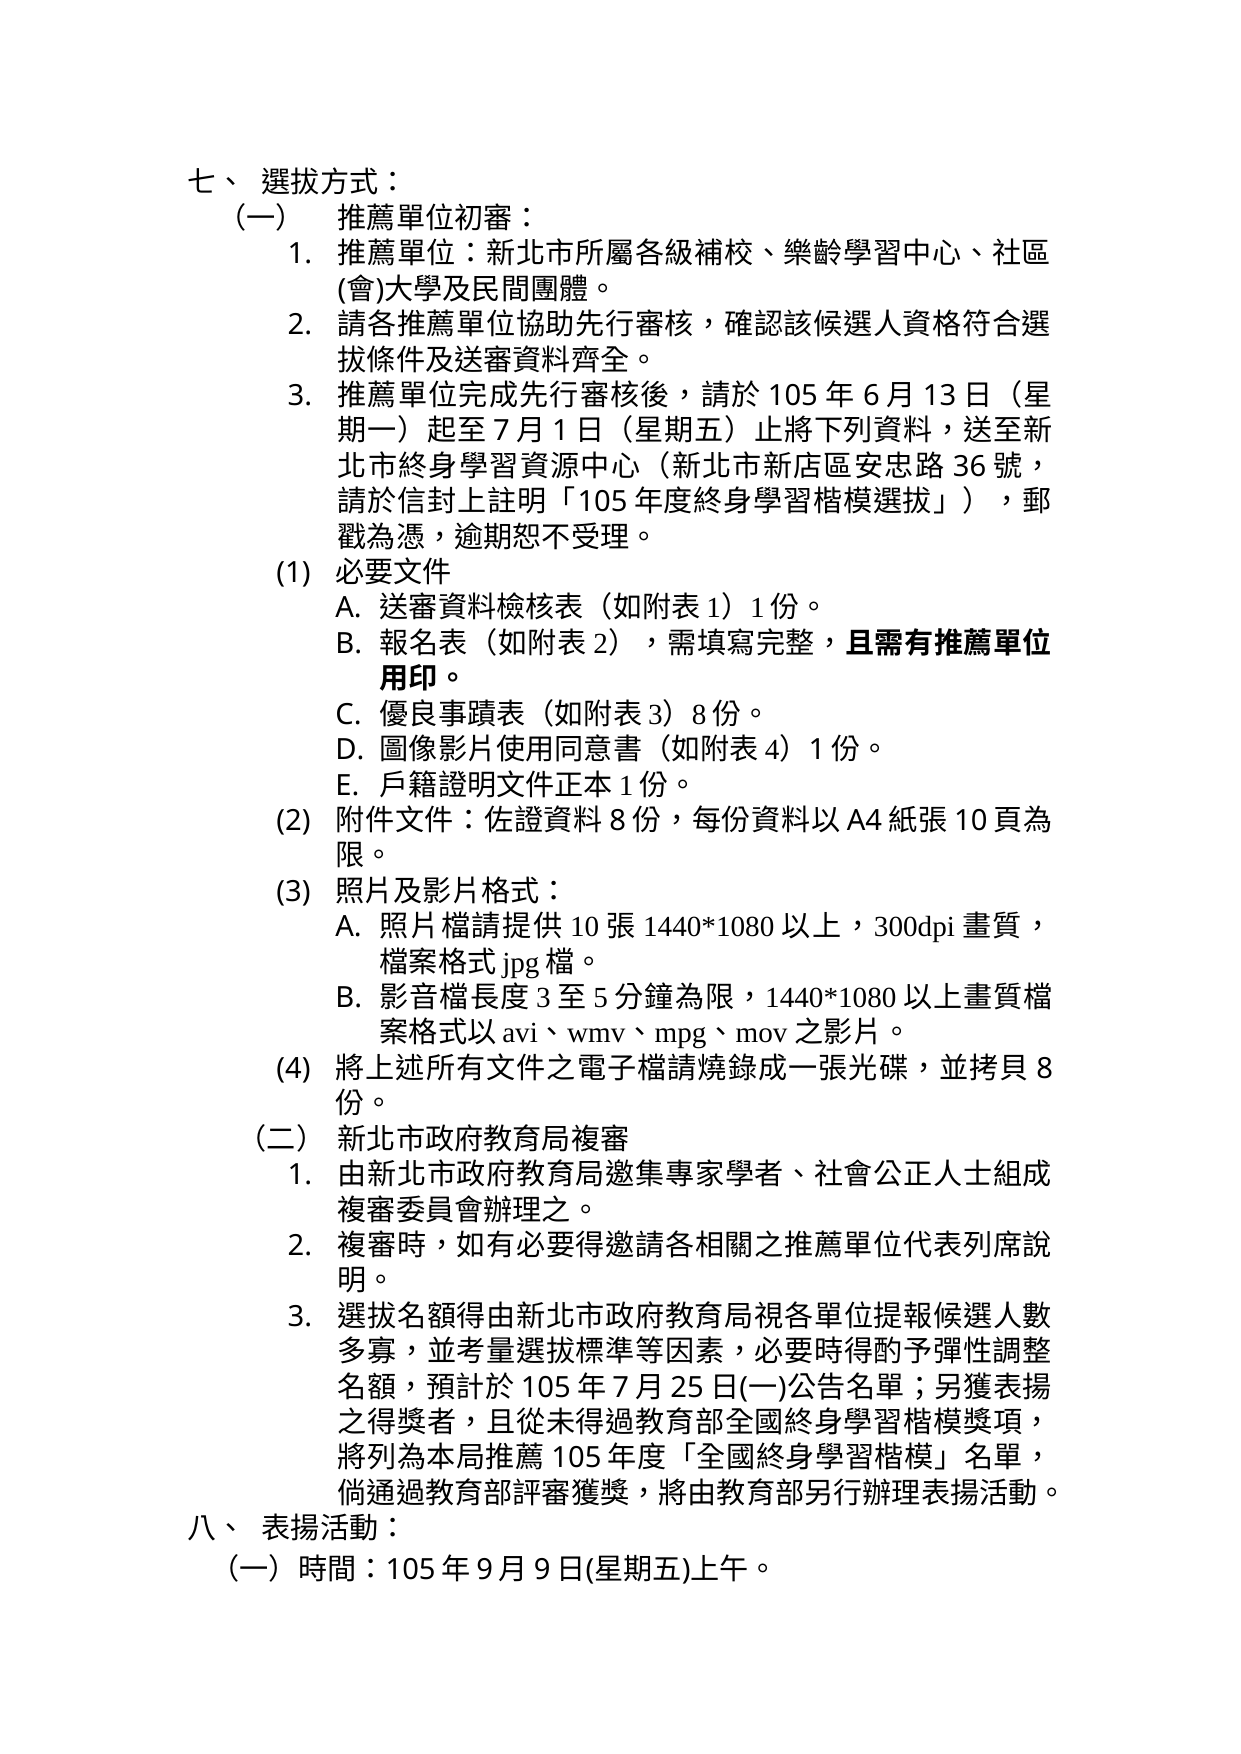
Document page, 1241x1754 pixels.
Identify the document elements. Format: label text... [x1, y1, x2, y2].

list 請各推薦單位協助先行審核，確認該候選人資格符合選拔條件及送審資料齊全。 [287, 306, 1053, 377]
text （一）時間：105年9月9日(星期五)上午。 [187, 1546, 1053, 1588]
list 推薦單位：新北市所屬各級補校、樂齡學習中心、社區(會)大學及民間團體。 [287, 235, 1053, 306]
list 報名表（如附表2），需填寫完整，且需有推薦單位用印。 [335, 625, 1053, 696]
list 必要文件 [276, 554, 1053, 589]
list 送審資料檢核表（如附表1）1份。 [335, 589, 1053, 625]
list 戶籍證明文件正本1份。 [335, 767, 1053, 802]
list 影音檔長度3至5分鐘為限，1440*1080以上畫質檔案格式以avi、wmv、mpg、mov 之影片。 [335, 979, 1053, 1050]
list 附件文件：佐證資料8份，每份資料以A4紙張10頁為限。 [276, 802, 1053, 873]
list 新北市政府教育局複審 [237, 1121, 1053, 1156]
list 將上述所有文件之電子檔請燒錄成一張光碟，並拷貝8份。 [276, 1050, 1053, 1121]
list 由新北市政府教育局邀集專家學者、社會公正人士組成複審委員會辦理之。 [287, 1156, 1053, 1227]
list 推薦單位初審： [217, 200, 1053, 235]
list 照片檔請提供10張1440*1080以上，300dpi畫質，檔案格式jpg檔。 [335, 908, 1053, 979]
list 優良事蹟表（如附表3）8份。 [335, 696, 1053, 731]
list 推薦單位完成先行審核後，請於105年 6月13日（星期一）起至7月1日（星期五）止將下列資料，送至新北市終身學習資源中心（新北市新店區安忠路36號，請於信封上註明「105年度終身學習楷模選拔」），郵戳為憑，逾期恕不受理。 [287, 377, 1053, 554]
list 複審時，如有必要得邀請各相關之推薦單位代表列席說明。 [287, 1227, 1053, 1298]
list 選拔名額得由新北市政府教育局視各單位提報候選人數多寡，並考量選拔標準等因素，必要時得酌予彈性調整名額，預計於105年7月25日(一)公告名單；另獲表揚之得獎者，且從未得過教育部全國終身學習楷模獎項，將列為本局推薦105年度「全國終身學習楷模」名單，倘通過教育部評審獲獎，將由教育部另行辦理表揚活動。 [287, 1298, 1053, 1510]
list 選拔方式： [187, 164, 1053, 200]
list 圖像影片使用同意書（如附表4）1份。 [335, 731, 1053, 767]
list 照片及影片格式： [276, 873, 1053, 908]
list 表揚活動： [187, 1510, 1053, 1546]
